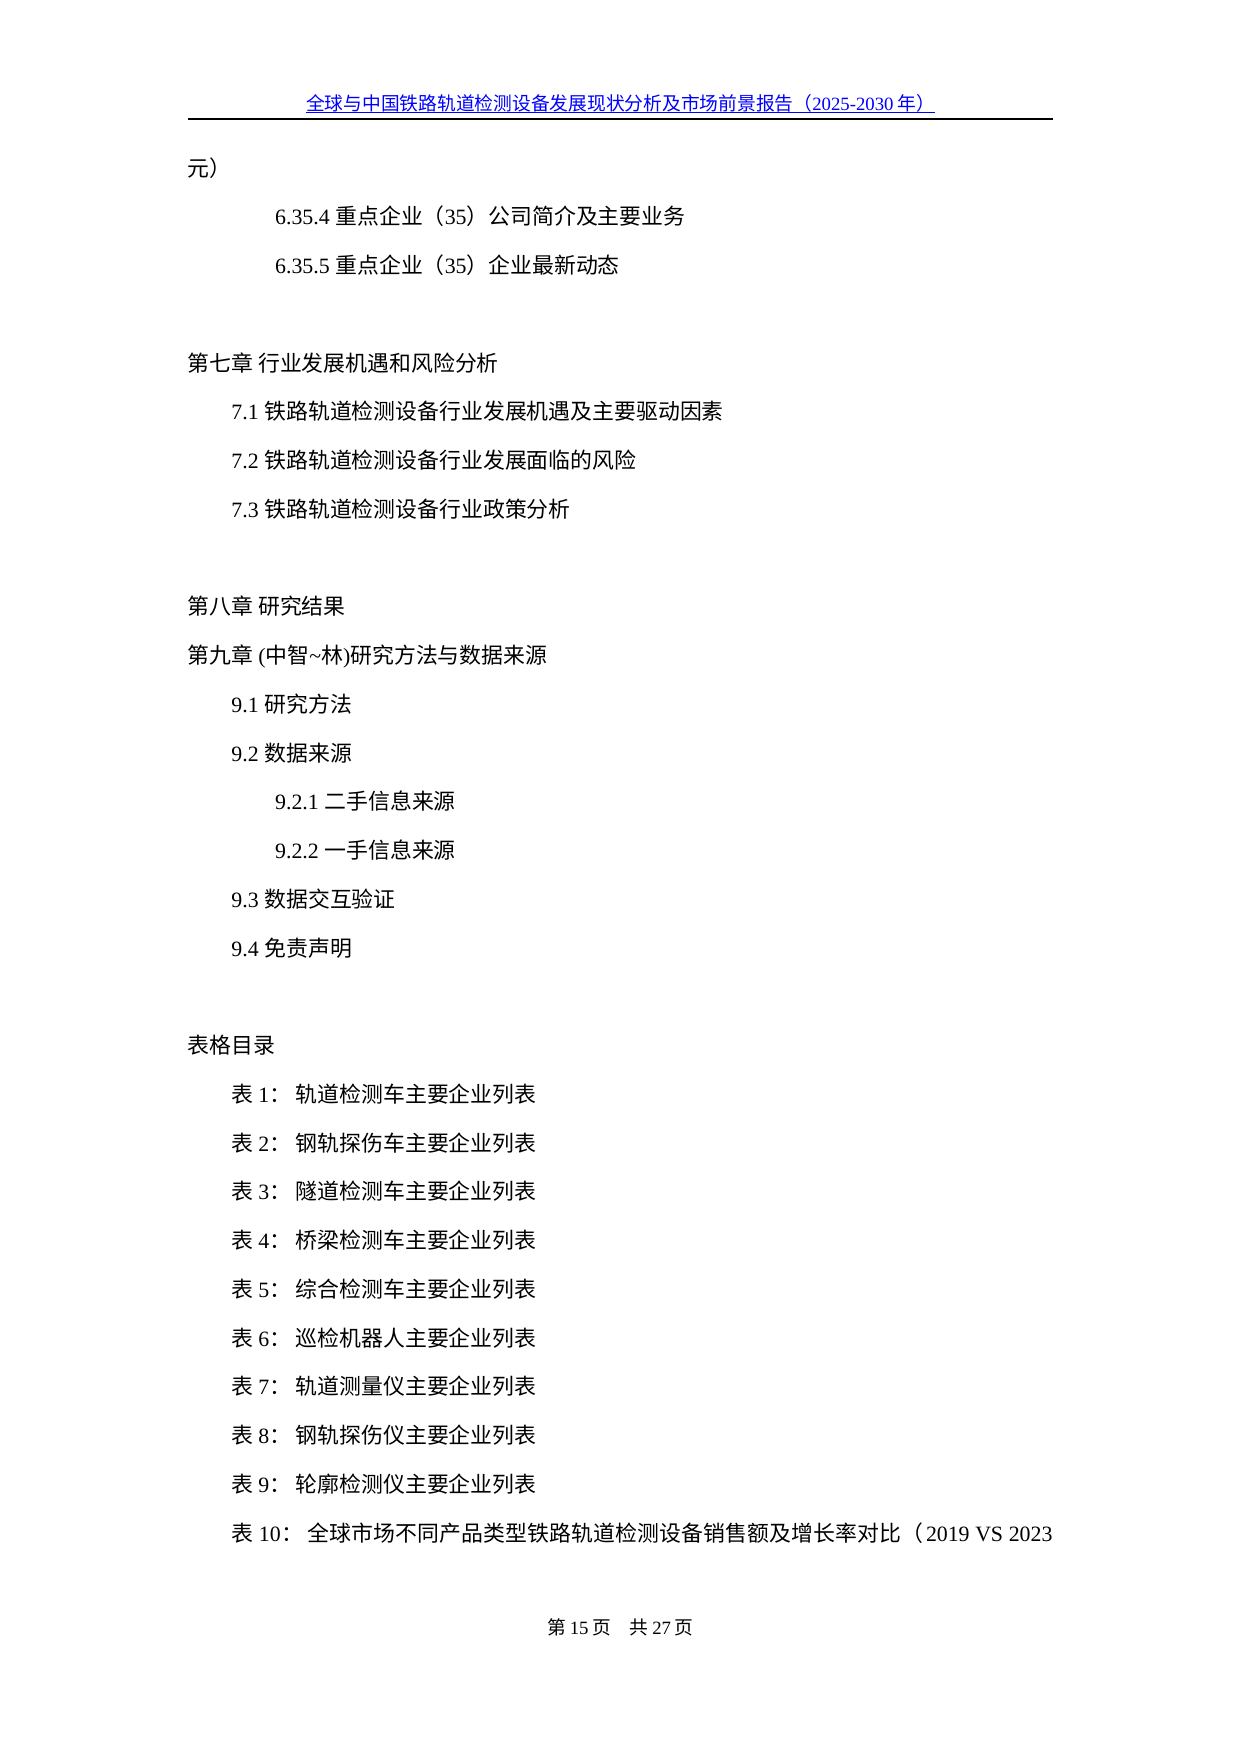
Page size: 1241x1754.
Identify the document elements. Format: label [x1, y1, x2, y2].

text [187, 150, 1053, 1548]
